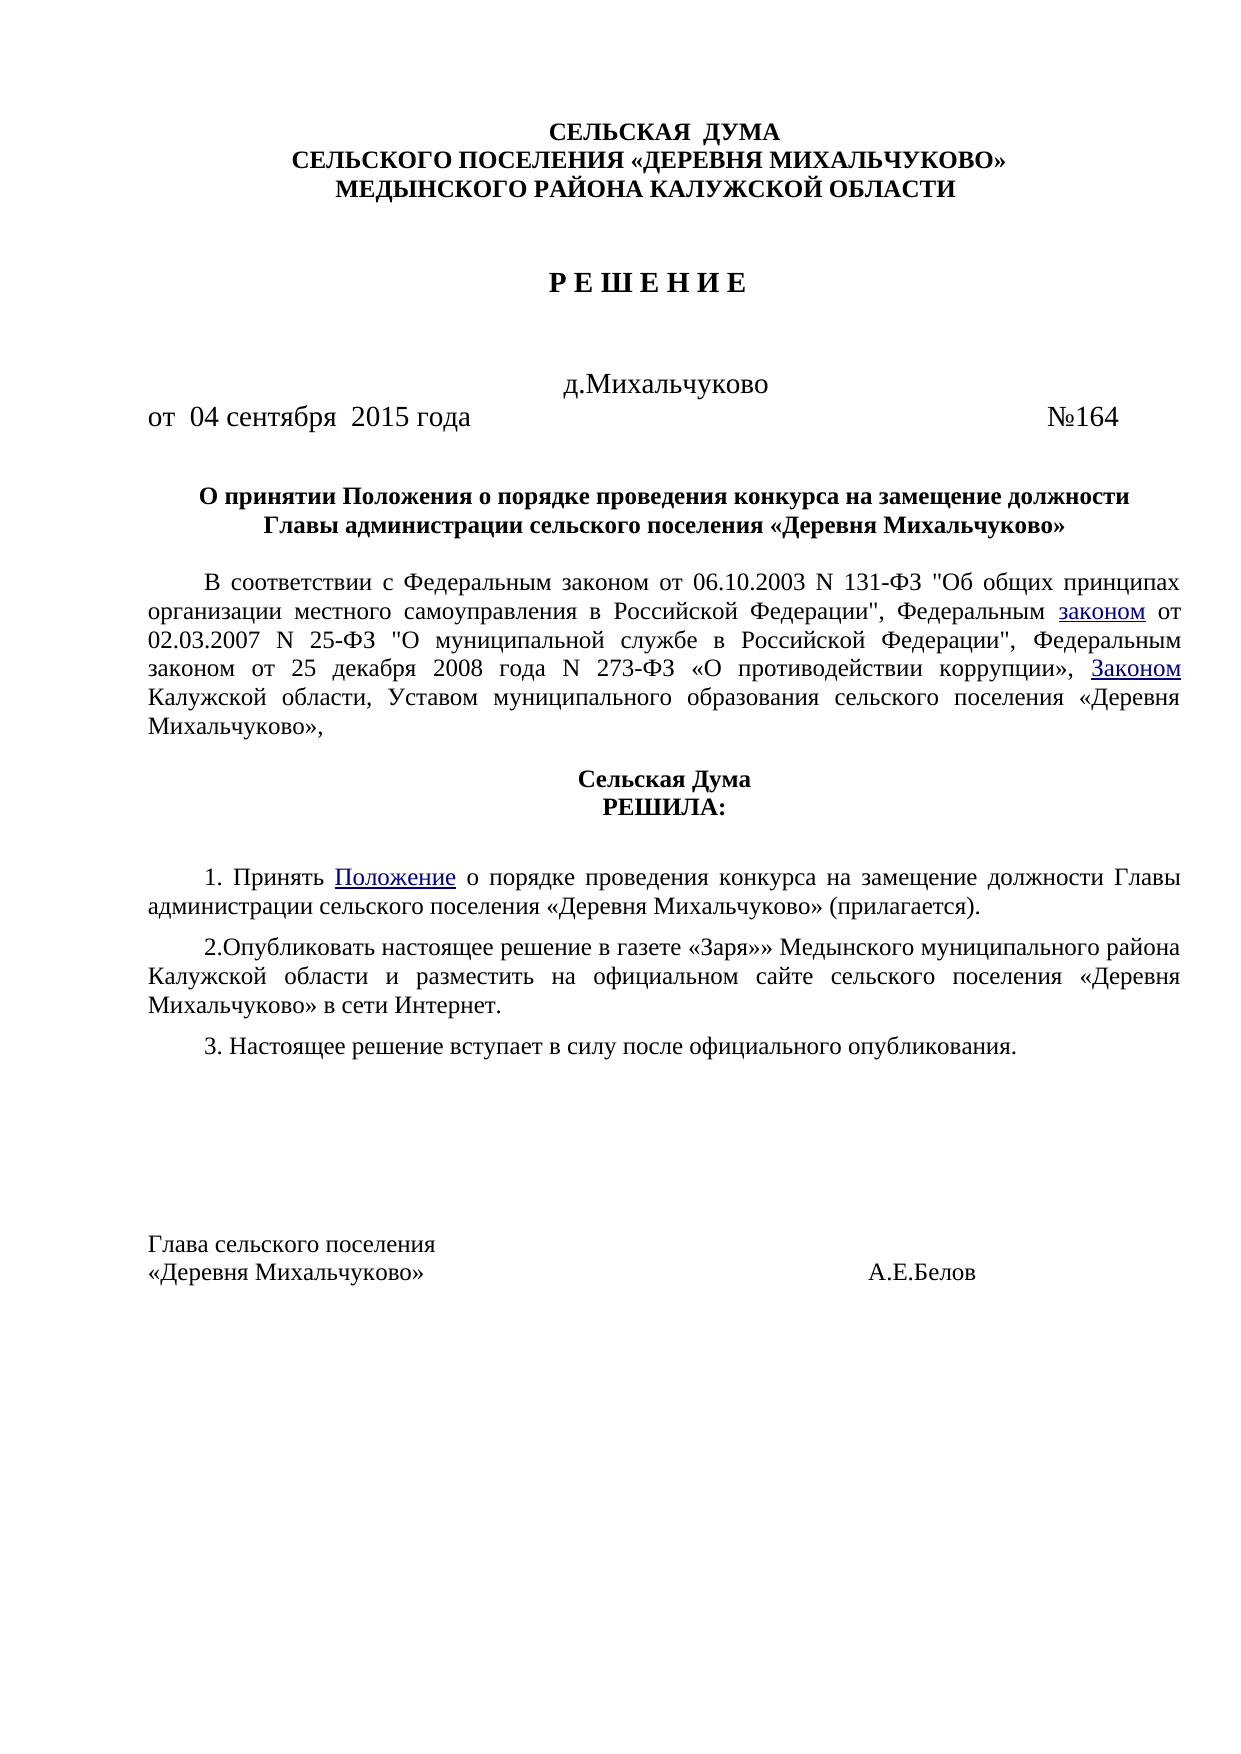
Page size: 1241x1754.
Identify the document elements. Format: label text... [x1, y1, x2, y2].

text Глава сельского поселения [148, 1229, 1181, 1257]
text МЕДЫНСКОГО РАЙОНА КАЛУЖСКОЙ ОБЛАСТИ [148, 174, 1181, 203]
text О принятии Положения о порядке проведения конкурса на замещение должности [148, 481, 1181, 510]
text СЕЛЬСКОГО ПОСЕЛЕНИЯ «ДЕРЕВНЯ МИХАЛЬЧУКОВО» [148, 145, 1181, 174]
text Р Е Ш Е Н И Е [148, 265, 1181, 299]
text В соответствии с Федеральным законом от 06.10.2003 N 131-ФЗ "Об общих принципах организации местного самоуправления в Российской Федерации", Федеральным законом от 02.03.2007 N 25-ФЗ "О муниципальной службе в Российской Федерации", Федеральным законом от 25 декабря 2008 года N 273-ФЗ «О противодействии коррупции», Законом Калужской области, Уставом муниципального образования сельского поселения «Деревня Михальчуково», [148, 567, 1181, 740]
text от 04 сентября 2015 года №164 [148, 399, 1181, 433]
text «Деревня Михальчуково» А.Е.Белов [148, 1257, 1181, 1286]
text 3. Настоящее решение вступает в силу после официального опубликования. [148, 1031, 1181, 1060]
text 2.Опубликовать настоящее решение в газете «Заря»» Медынского муниципального района Калужской области и разместить на официальном сайте сельского поселения «Деревня Михальчуково» в сети Интернет. [148, 932, 1181, 1019]
text Сельская Дума [148, 764, 1181, 792]
text РЕШИЛА: [148, 792, 1181, 821]
text Главы администрации сельского поселения «Деревня Михальчуково» [148, 510, 1181, 538]
text СЕЛЬСКАЯ ДУМА [148, 117, 1181, 145]
text 1. Принять Положение о порядке проведения конкурса на замещение должности Главы администрации сельского поселения «Деревня Михальчуково» (прилагается). [148, 862, 1181, 920]
text д.Михальчуково [148, 366, 1181, 399]
